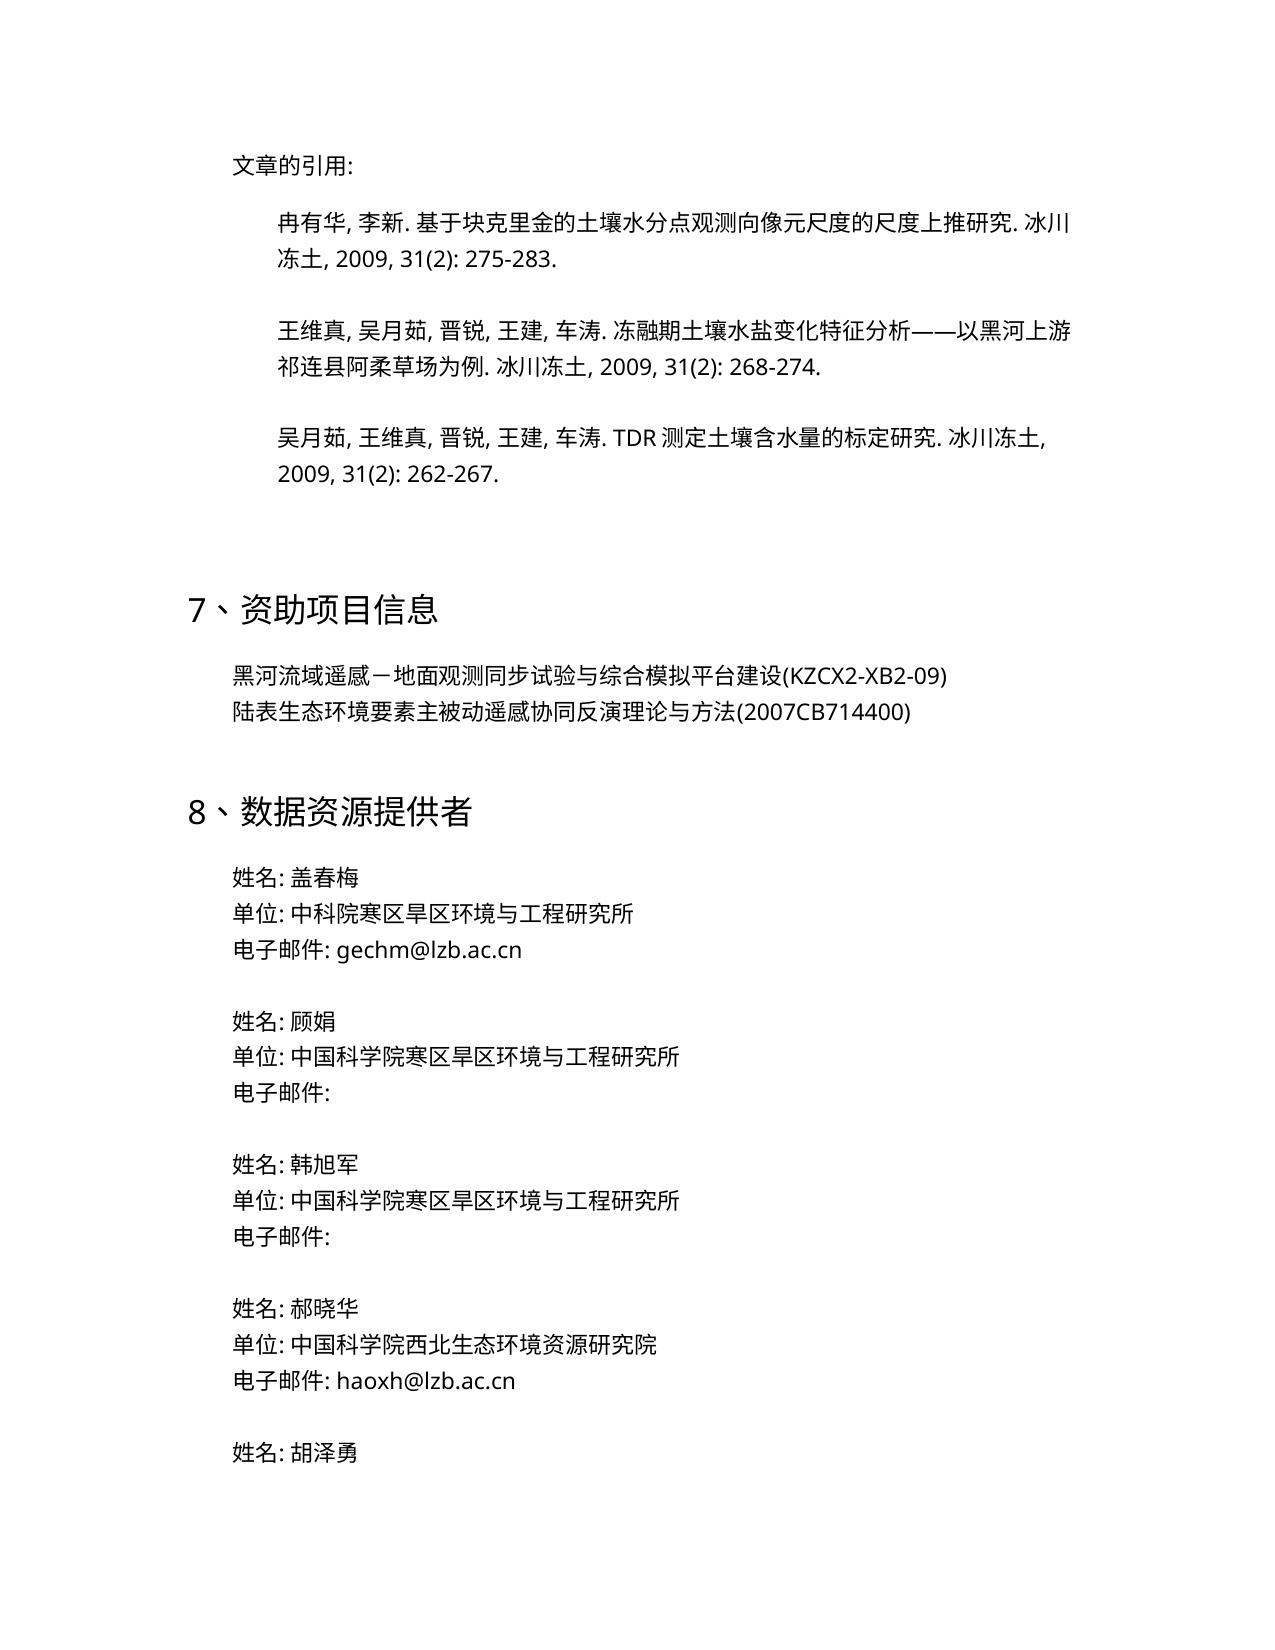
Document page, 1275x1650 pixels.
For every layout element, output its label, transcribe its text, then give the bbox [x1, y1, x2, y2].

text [232, 862, 1087, 1468]
text 7、资助项目信息 [187, 587, 1087, 632]
text 黑河流域遥感－地面观测同步试验与综合模拟平台建设(KZCX2-XB2-09) 陆表生态环境要素主被动遥感协同反演理论与方法(2007CB714400) [232, 660, 1087, 763]
text 文章的引用: [232, 150, 1087, 181]
text 冉有华, 李新. 基于块克里金的土壤水分点观测向像元尺度的尺度上推研究. 冰川冻土, 2009, 31(2): 275-283. 王维真, 吴月茹, 晋锐, 王建, 车涛. 冻融期土壤水盐变化特征分析――以黑河上游祁连县阿柔草场为例. 冰川冻土, 2009, 31(2): 268-274. 吴月茹, 王维真, 晋锐, 王建, 车涛. TDR测定土壤含水量的标定研究. 冰川冻土, 2009, 31(2): 262-267. [277, 207, 1087, 561]
text 8、数据资源提供者 [187, 789, 1087, 834]
